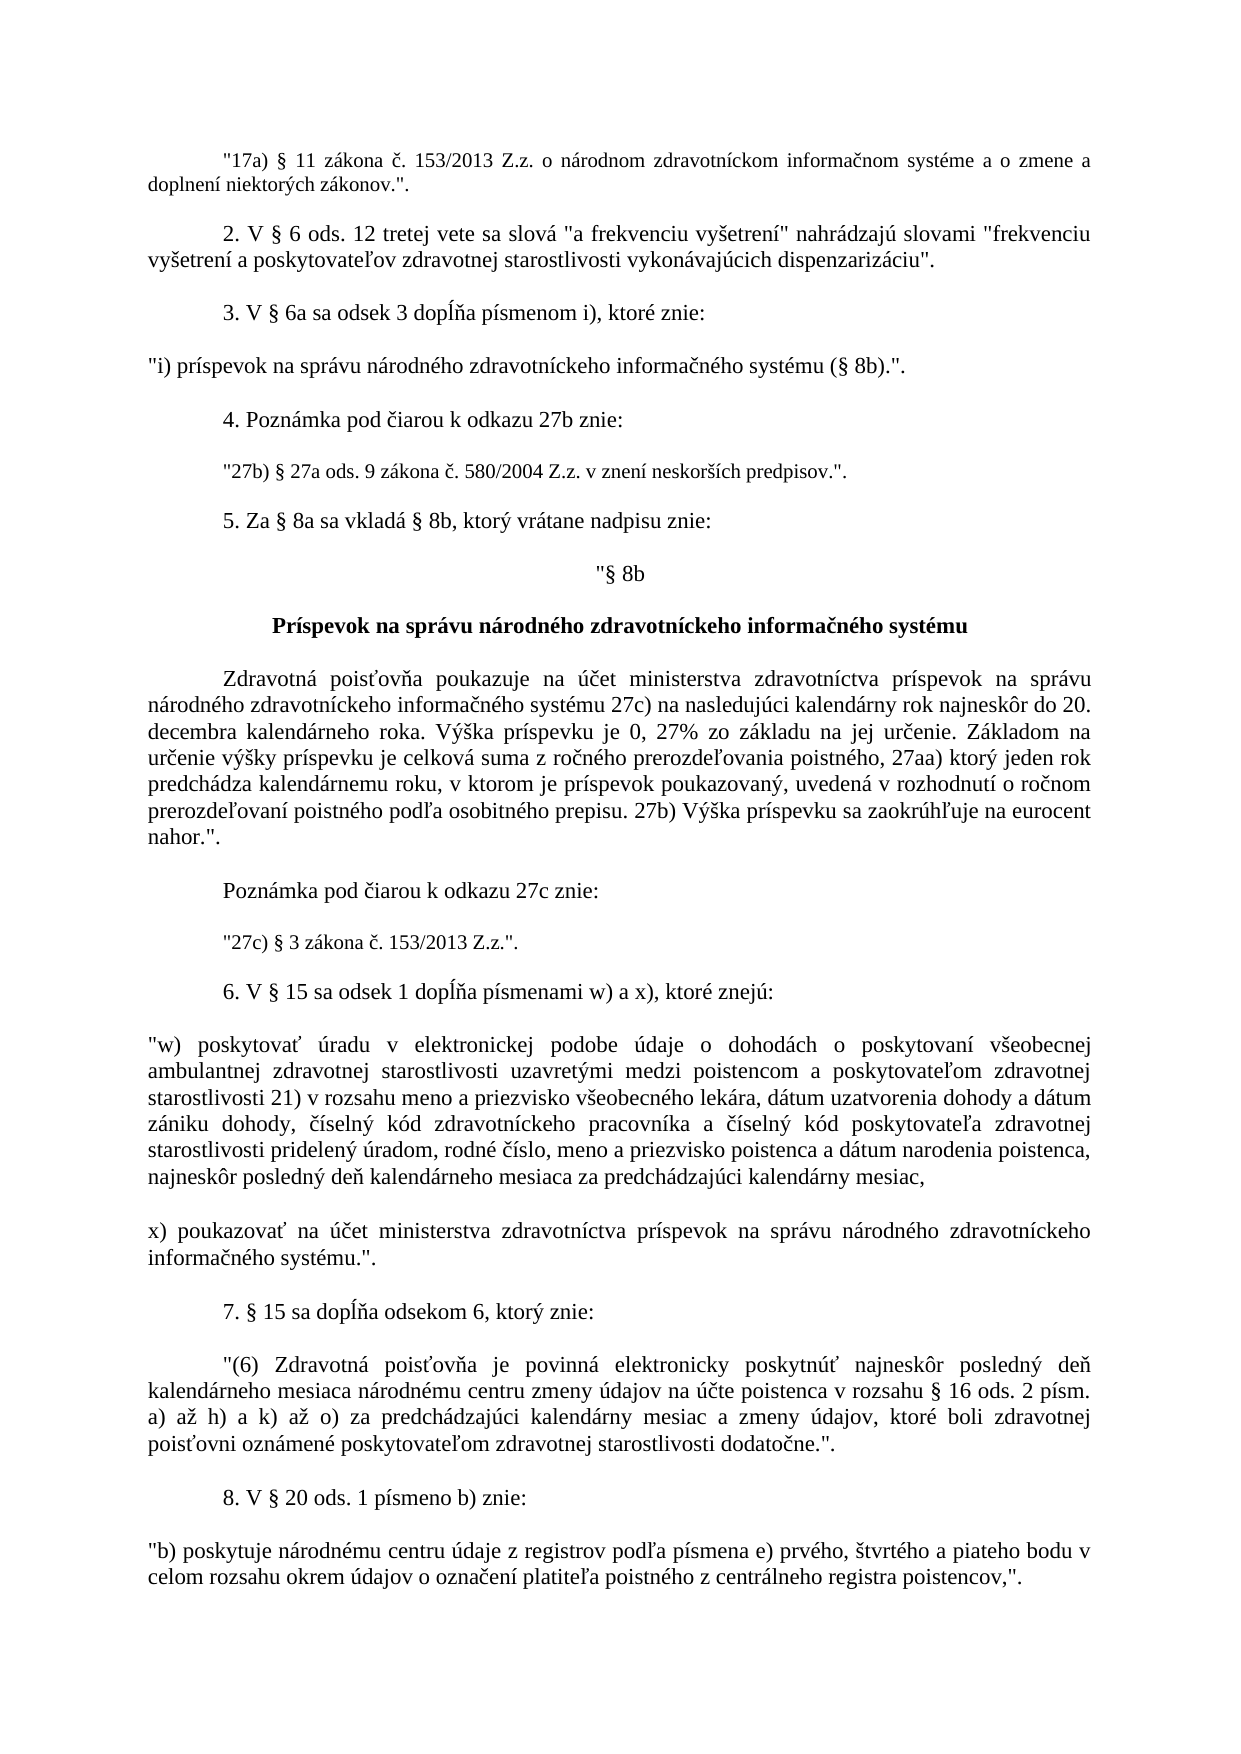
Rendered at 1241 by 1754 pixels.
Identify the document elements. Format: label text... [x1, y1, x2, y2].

text "27c) § 3 zákona č. 153/2013 Z.z.". [148, 930, 1092, 954]
text 4. Poznámka pod čiarou k odkazu 27b znie: [148, 406, 1092, 432]
text 7. § 15 sa dopĺňa odsekom 6, ktorý znie: [148, 1298, 1092, 1324]
text "(6) Zdravotná poisťovňa je povinná elektronicky poskytnúť najneskôr posledný deň kalendárneho mesiaca národnému centru zmeny údajov na účte poistenca v rozsahu § 16 ods. 2 písm. a) až h) a k) až o) za predchádzajúci kalendárny mesiac a zmeny údajov, ktoré boli zdravotnej poisťovni oznámené poskytovateľom zdravotnej starostlivosti dodatočne.". [148, 1351, 1092, 1456]
text 3. V § 6a sa odsek 3 dopĺňa písmenom i), ktoré znie: [148, 299, 1092, 325]
text x) poukazovať na účet ministerstva zdravotníctva príspevok na správu národného zdravotníckeho informačného systému.". [148, 1217, 1092, 1270]
text 8. V § 20 ods. 1 písmeno b) znie: [148, 1484, 1092, 1510]
text "27b) § 27a ods. 9 zákona č. 580/2004 Z.z. v znení neskorších predpisov.". [148, 459, 1092, 483]
text Zdravotná poisťovňa poukazuje na účet ministerstva zdravotníctva príspevok na správu národného zdravotníckeho informačného systému 27c) na nasledujúci kalendárny rok najneskôr do 20. decembra kalendárneho roka. Výška príspevku je 0, 27% zo základu na jej určenie. Základom na určenie výšky príspevku je celková suma z ročného prerozdeľovania poistného, 27aa) ktorý jeden rok predchádza kalendárnemu roku, v ktorom je príspevok poukazovaný, uvedená v rozhodnutí o ročnom prerozdeľovaní poistného podľa osobitného prepisu. 27b) Výška príspevku sa zaokrúhľuje na eurocent nahor.". [148, 665, 1092, 849]
text "17a) § 11 zákona č. 153/2013 Z.z. o národnom zdravotníckom informačnom systéme a o zmene a doplnení niektorých zákonov.". [148, 148, 1092, 196]
text "w) poskytovať úradu v elektronickej podobe údaje o dohodách o poskytovaní všeobecnej ambulantnej zdravotnej starostlivosti uzavretými medzi poistencom a poskytovateľom zdravotnej starostlivosti 21) v rozsahu meno a priezvisko všeobecného lekára, dátum uzatvorenia dohody a dátum zániku dohody, číselný kód zdravotníckeho pracovníka a číselný kód poskytovateľa zdravotnej starostlivosti pridelený úradom, rodné číslo, meno a priezvisko poistenca a dátum narodenia poistenca, najneskôr posledný deň kalendárneho mesiaca za predchádzajúci kalendárny mesiac, [148, 1031, 1092, 1189]
text "b) poskytuje národnému centru údaje z registrov podľa písmena e) prvého, štvrtého a piateho bodu v celom rozsahu okrem údajov o označení platiteľa poistného z centrálneho registra poistencov,". [148, 1537, 1092, 1589]
text 6. V § 15 sa odsek 1 dopĺňa písmenami w) a x), ktoré znejú: [148, 978, 1092, 1005]
text Príspevok na správu národného zdravotníckeho informačného systému [148, 612, 1092, 639]
text 5. Za § 8a sa vkladá § 8b, ktorý vrátane nadpisu znie: [148, 507, 1092, 533]
text "§ 8b [148, 559, 1092, 586]
text 2. V § 6 ods. 12 tretej vete sa slová "a frekvenciu vyšetrení" nahrádzajú slovami "frekvenciu vyšetrení a poskytovateľov zdravotnej starostlivosti vykonávajúcich dispenzarizáciu". [148, 220, 1092, 273]
text Poznámka pod čiarou k odkazu 27c znie: [148, 877, 1092, 904]
text "i) príspevok na správu národného zdravotníckeho informačného systému (§ 8b).". [148, 352, 1092, 378]
